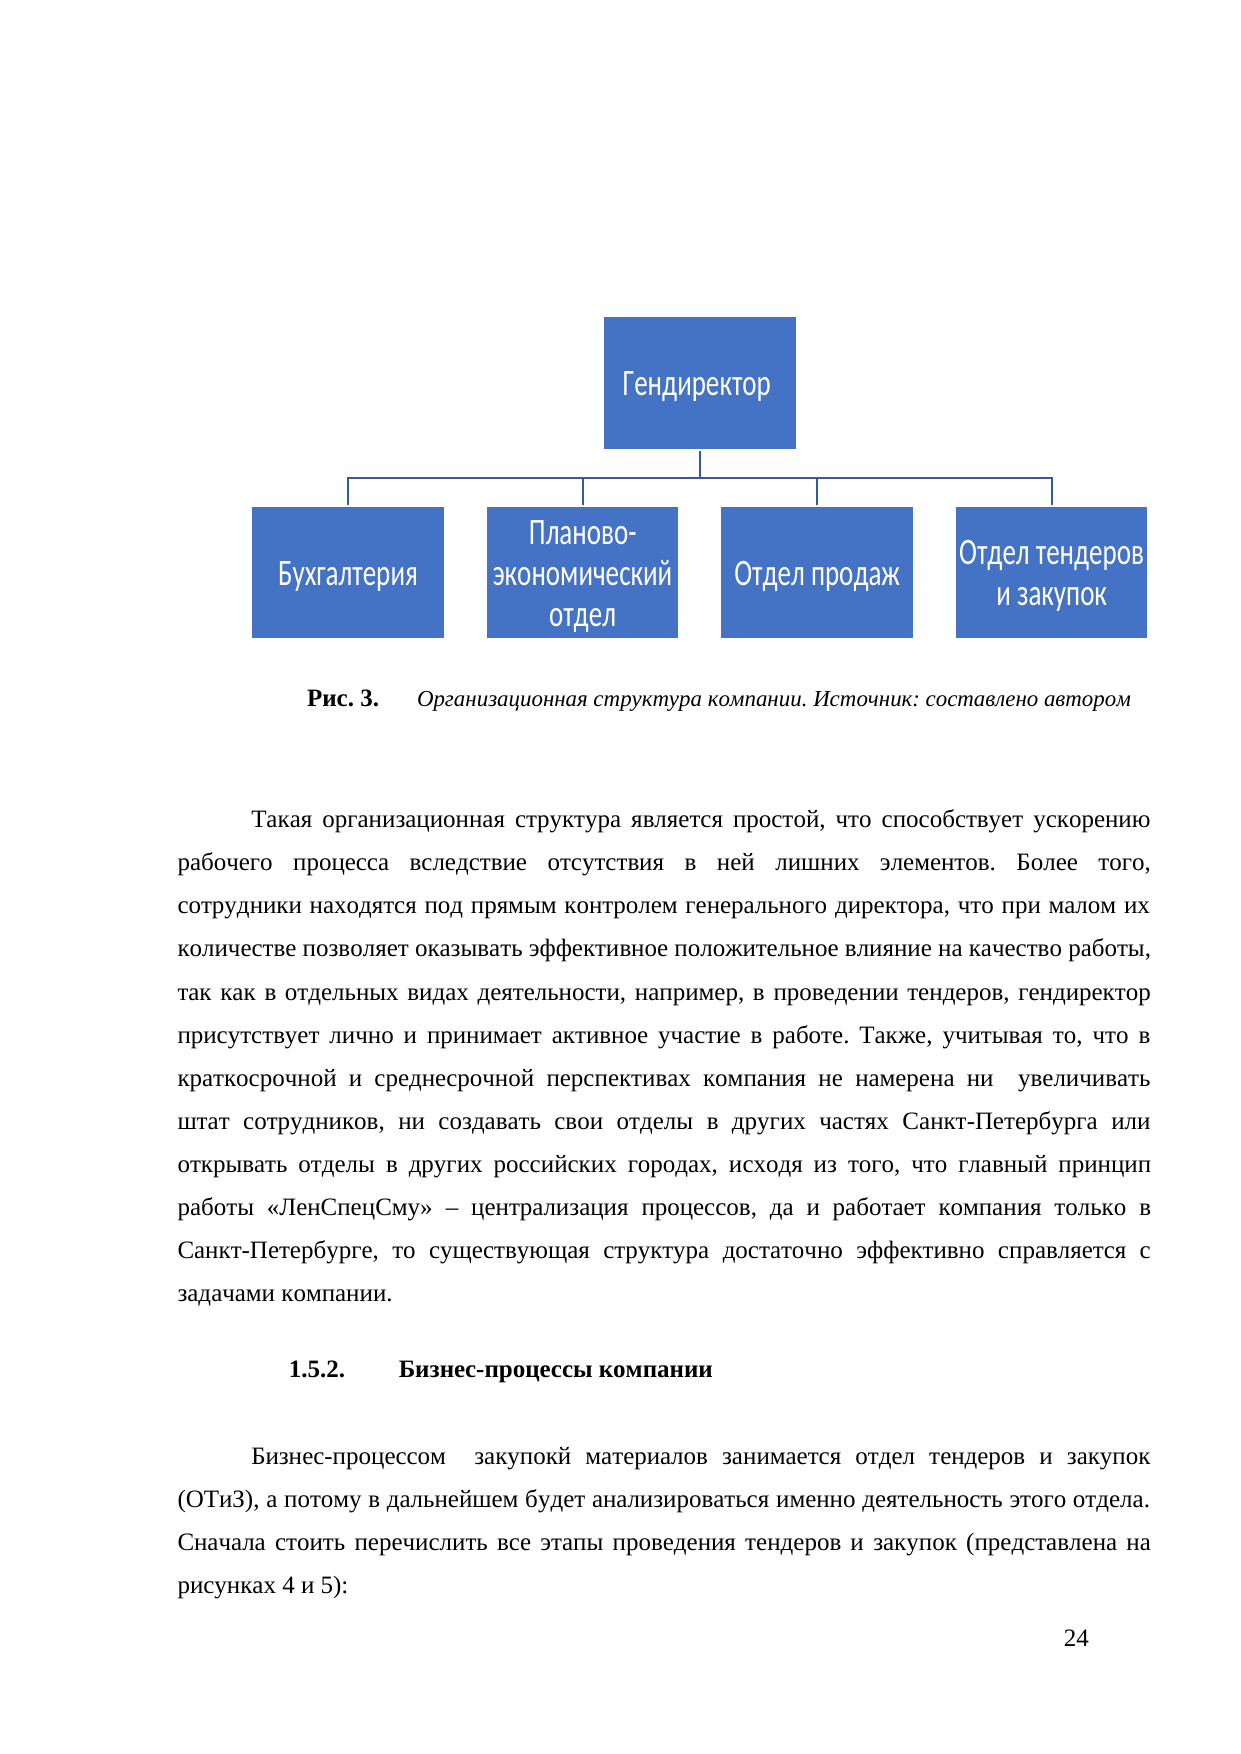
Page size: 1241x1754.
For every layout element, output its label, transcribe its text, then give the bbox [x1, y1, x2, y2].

list Бизнес-процессом закупокй материалов занимается отдел тендеров и закупок (ОТиЗ), а потому в дальнейшем будет анализироваться именно деятельность этого отдела. Сначала стоить перечислить все этапы проведения тендеров и закупок (представлена на рисунках 4 и 5): [177, 1441, 1152, 1599]
subtitle Бизнес-процессы компании [288, 1354, 1152, 1383]
text Такая организационная структура является простой, что способствует ускорению рабочего процесса вследствие отсутствия в ней лишних элементов. Более того, сотрудники находятся под прямым контролем генерального директора, что при малом их количестве позволяет оказывать эффективное положительное влияние на качество работы, так как в отдельных видах деятельности, например, в проведении тендеров, гендиректор присутствует лично и принимает активное участие в работе. Также, учитывая то, что в краткосрочной и среднесрочной перспективах компания не намерена ни увеличивать штат сотрудников, ни создавать свои отделы в других частях Санкт-Петербурга или открывать отделы в других российских городах, исходя из того, что главный принцип работы «ЛенСпецСму» – централизация процессов, да и работает компания только в Санкт-Петербурге, то существующая структура достаточно эффективно справляется с задачами компании. [177, 804, 1152, 1307]
list Организационная структура компании. Источник: составлено автором [288, 683, 1152, 711]
